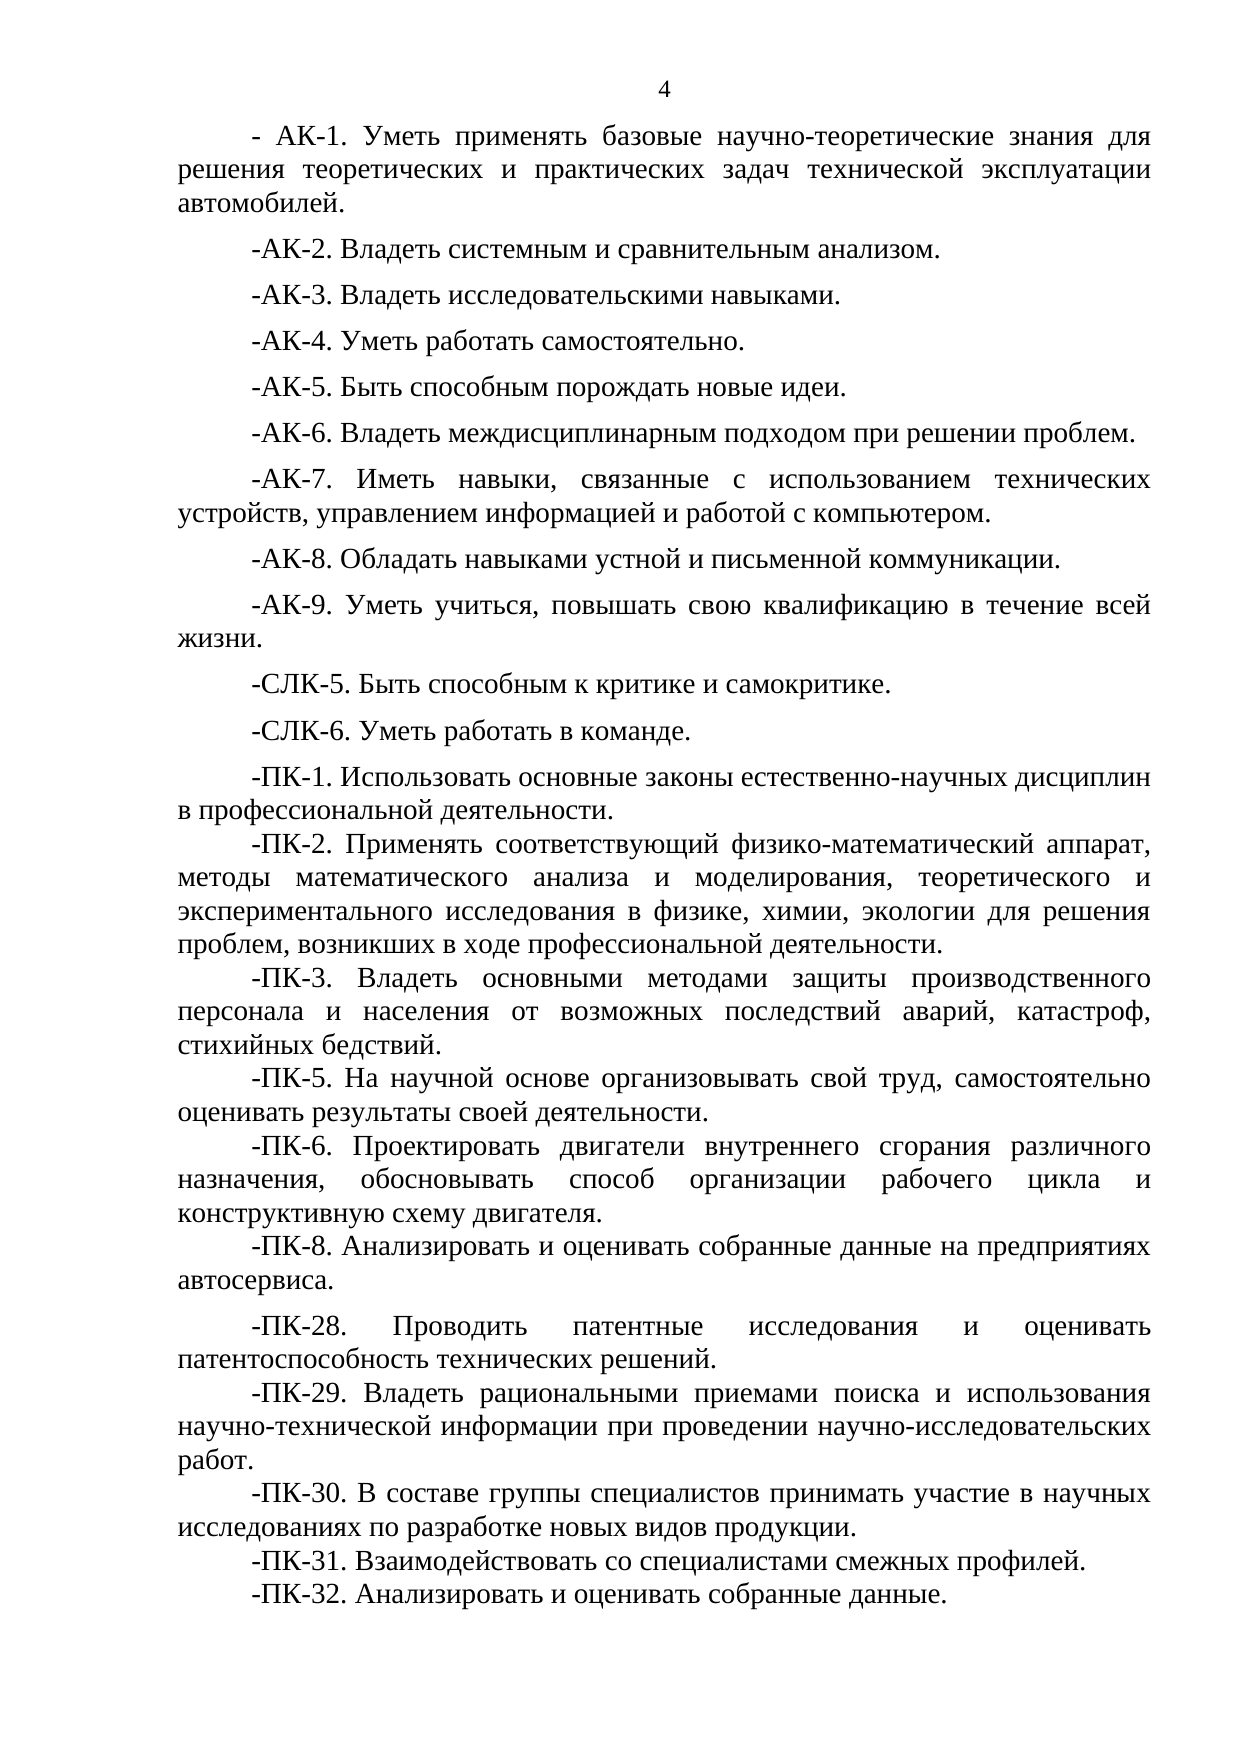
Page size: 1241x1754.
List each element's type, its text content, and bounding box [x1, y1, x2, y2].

text -АК-6. Владеть междисциплинарным подходом при решении проблем. [177, 415, 1152, 449]
text -СЛК-5. Быть способным к критике и самокритике. [177, 667, 1152, 700]
text -АК-8. Обладать навыками устной и письменной коммуникации. [177, 541, 1152, 574]
text - АК-1. Уметь применять базовые научно-теоретические знания для решения теоретических и практических задач технической эксплуатации автомобилей. [177, 118, 1152, 219]
text -ПК-8. Анализировать и оценивать собранные данные на предприятиях автосервиса. [177, 1228, 1152, 1295]
text -ПК-2. Применять соответствующий физико-математический аппарат, методы математического анализа и моделирования, теоретического и экспериментального исследования в физике, химии, экологии для решения проблем, возникших в ходе профессиональной деятельности. [177, 826, 1152, 960]
text -ПК-3. Владеть основными методами защиты производственного персонала и населения от возможных последствий аварий, катастроф, стихийных бедствий. [177, 960, 1152, 1061]
text -АК-9. Уметь учиться, повышать свою квалификацию в течение всей жизни. [177, 587, 1152, 654]
text -ПК-6. Проектировать двигатели внутреннего сгорания различного назначения, обосновывать способ организации рабочего цикла и конструктивную схему двигателя. [177, 1128, 1152, 1228]
text -ПК-28. Проводить патентные исследования и оценивать патентоспособность технических решений. [177, 1308, 1152, 1375]
text -ПК-1. Использовать основные законы естественно-научных дисциплин в профессиональной деятельности. [177, 759, 1152, 826]
text -ПК-31. Взаимодействовать со специалистами смежных профилей. [177, 1543, 1152, 1576]
text -ПК-30. В составе группы специалистов принимать участие в научных исследованиях по разработке новых видов продукции. [177, 1476, 1152, 1543]
text -АК-2. Владеть системным и сравнительным анализом. [177, 231, 1152, 265]
text -АК-5. Быть способным порождать новые идеи. [177, 369, 1152, 403]
text -ПК-32. Анализировать и оценивать собранные данные. [177, 1576, 1152, 1610]
text -АК-7. Иметь навыки, связанные с использованием технических устройств, управлением информацией и работой с компьютером. [177, 461, 1152, 528]
text -АК-4. Уметь работать самостоятельно. [177, 323, 1152, 357]
text -ПК-29. Владеть рациональными приемами поиска и использования научно-технической информации при проведении научно-исследовательских работ. [177, 1375, 1152, 1476]
text -ПК-5. На научной основе организовывать свой труд, самостоятельно оценивать результаты своей деятельности. [177, 1061, 1152, 1128]
text -СЛК-6. Уметь работать в команде. [177, 713, 1152, 746]
text -АК-3. Владеть исследовательскими навыками. [177, 277, 1152, 311]
